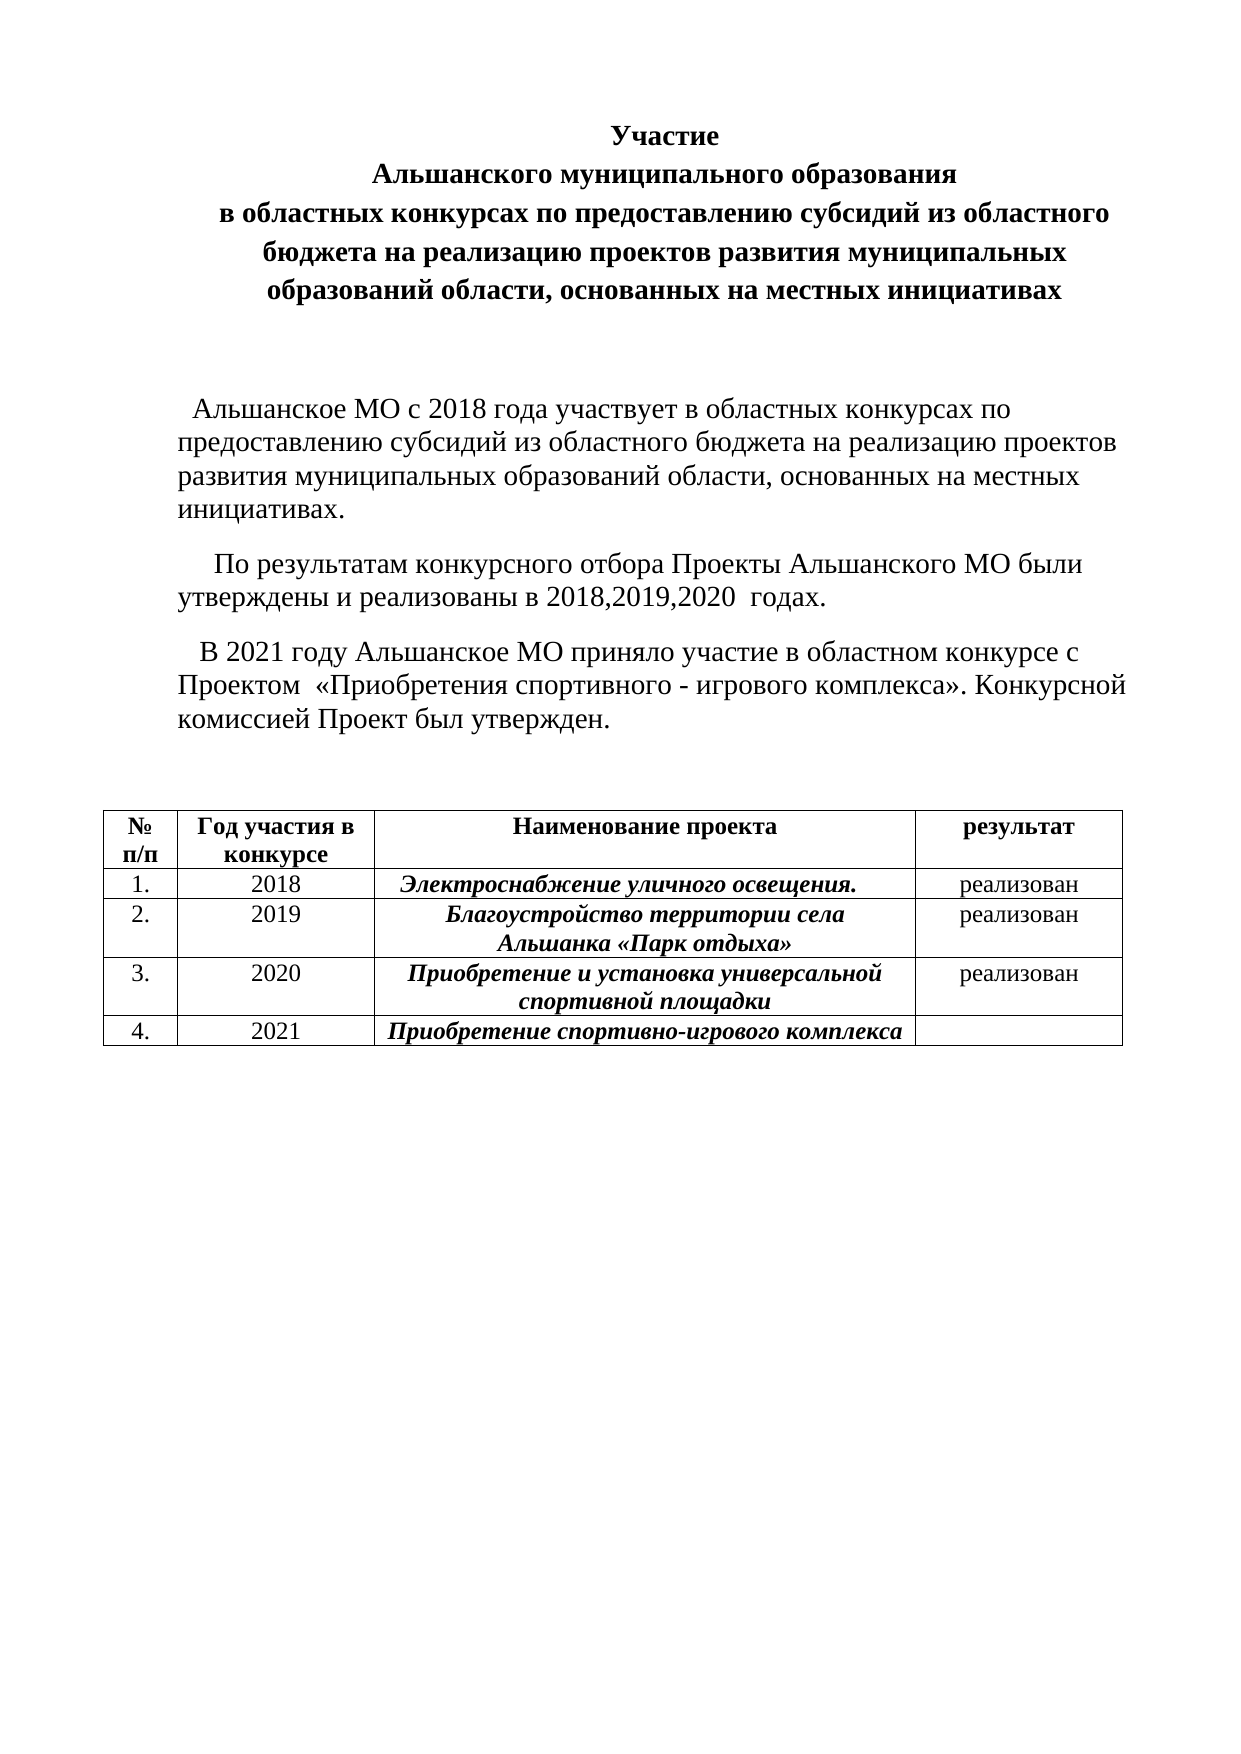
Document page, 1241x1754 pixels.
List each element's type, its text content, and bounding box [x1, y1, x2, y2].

table_header Наименование проекта [375, 811, 915, 868]
table_cell Благоустройство территории села Альшанка «Парк отдыха» [375, 899, 915, 957]
table_cell 2021 [178, 1016, 374, 1045]
table_cell 2. [104, 899, 177, 957]
table_cell 1. [104, 869, 177, 898]
table_cell 3. [104, 958, 177, 1015]
table_cell Приобретение и установка универсальной спортивной площадки [375, 958, 915, 1015]
table_cell реализован [916, 869, 1122, 898]
text Альшанское МО с 2018 года участвует в областных конкурсах по предоставлению субсидий из областного бюджета на реализацию проектов развития муниципальных образований области, основанных на местных инициативах. [177, 391, 1152, 525]
text Участие Альшанского муниципального образования в областных конкурсах по предоставлению субсидий из областного бюджета на реализацию проектов развития муниципальных образований области, основанных на местных инициативах [177, 118, 1152, 306]
text В 2021 году Альшанское МО приняло участие в областном конкурсе с Проектом «Приобретения спортивного - игрового комплекса». Конкурсной комиссией Проект был утвержден. [177, 634, 1152, 734]
table_header Год участия в конкурсе [178, 811, 374, 868]
table_cell [916, 1016, 1122, 1045]
text По результатам конкурсного отбора Проекты Альшанского МО были утверждены и реализованы в 2018,2019,2020 годах. [177, 546, 1152, 613]
table_cell 4. [104, 1016, 177, 1045]
table_cell 2018 [178, 869, 374, 898]
table_cell Электроснабжение уличного освещения. [375, 869, 915, 898]
table_cell 2020 [178, 958, 374, 1015]
table_header № п/п [104, 811, 177, 868]
table_cell реализован [916, 899, 1122, 957]
table_cell 2019 [178, 899, 374, 957]
table_cell Приобретение спортивно-игрового комплекса [375, 1016, 915, 1045]
table_cell реализован [916, 958, 1122, 1015]
table_header результат [916, 811, 1122, 868]
